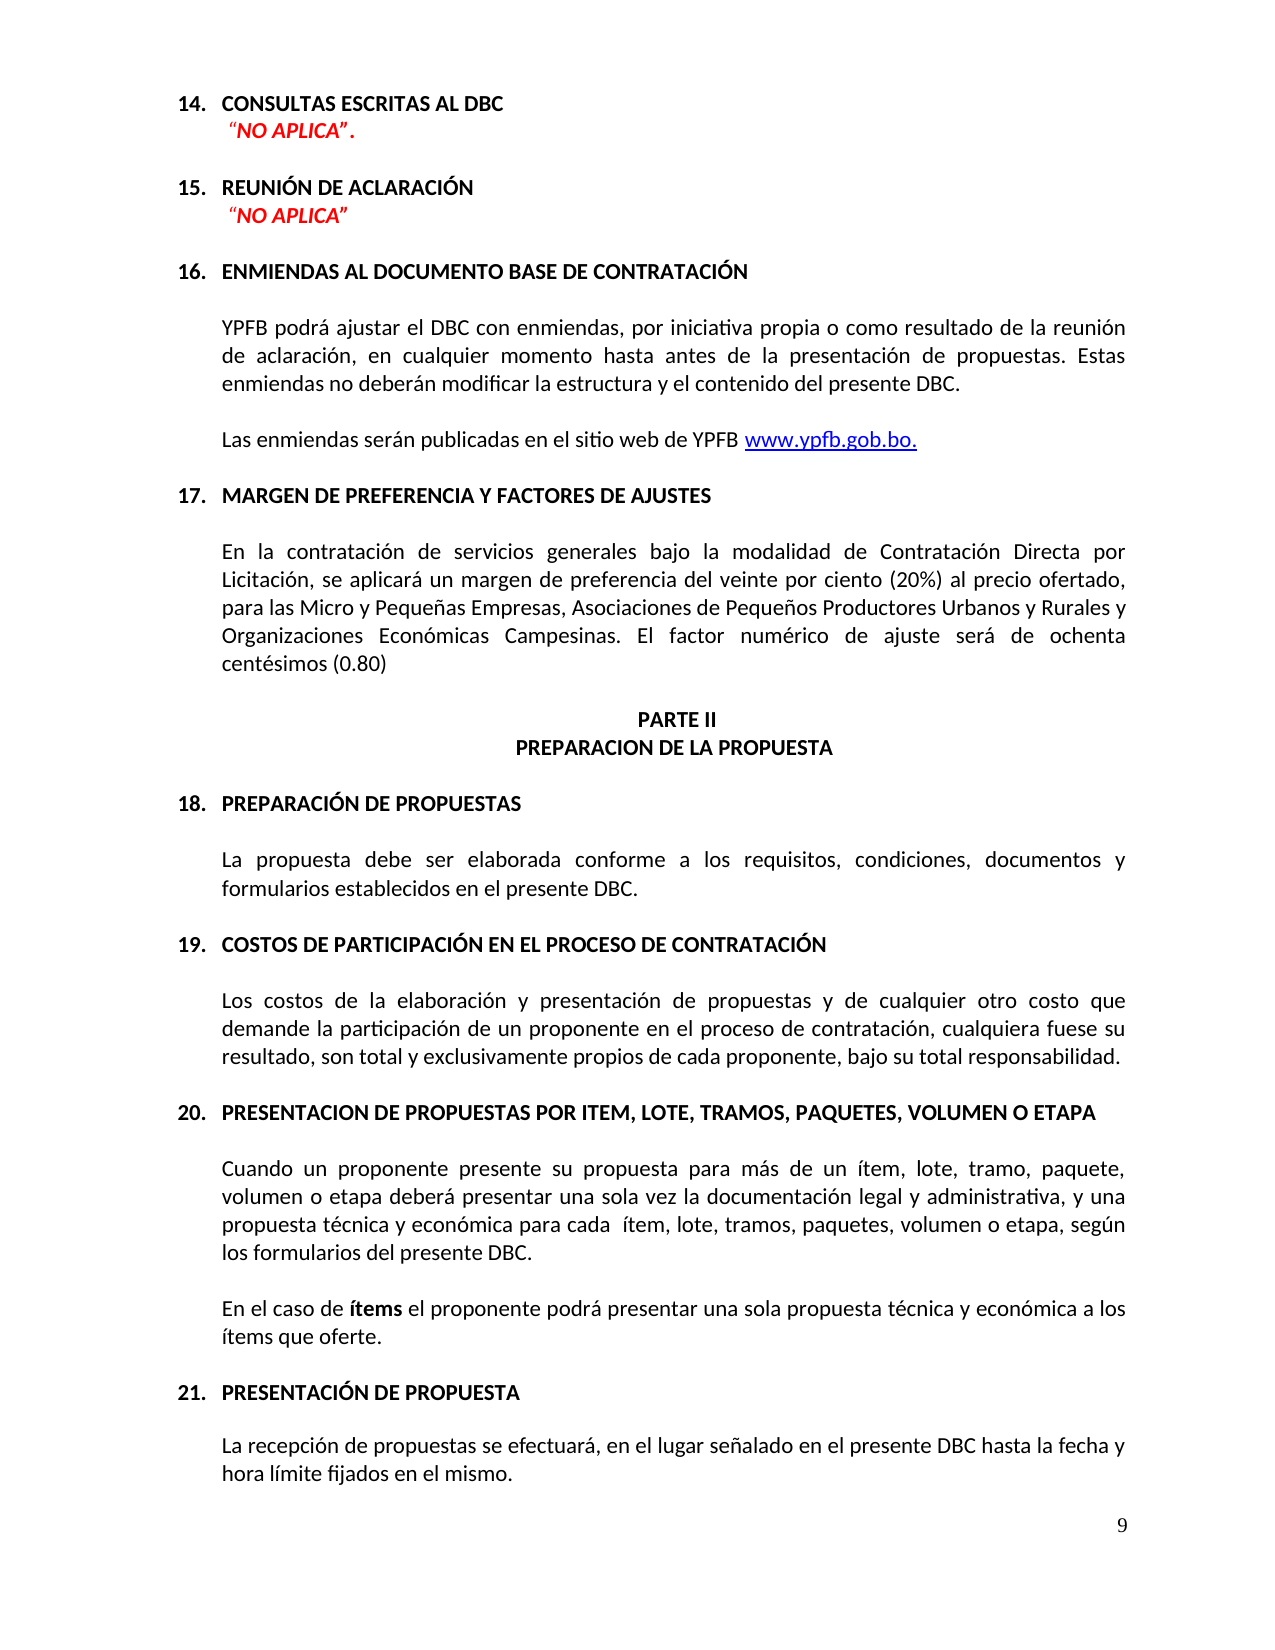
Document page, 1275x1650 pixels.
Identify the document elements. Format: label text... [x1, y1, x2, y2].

text “NO APLICA”. [222, 117, 1127, 145]
list En el caso de ítems el proponente podrá presentar una sola propuesta técnica y económica a los ítems que oferte. [222, 1294, 1127, 1350]
text PARTE II [177, 706, 1127, 733]
text En la contratación de servicios generales bajo la modalidad de Contratación Directa por Licitación, se aplicará un margen de preferencia del veinte por ciento (20%) al precio ofertado, para las Micro y Pequeñas Empresas, Asociaciones de Pequeños Productores Urbanos y Rurales y Organizaciones Económicas Campesinas. El factor numérico de ajuste será de ochenta centésimos (0.80) [222, 537, 1127, 677]
list MARGEN DE PREFERENCIA Y FACTORES DE AJUSTES [177, 481, 1127, 509]
text La recepción de propuestas se efectuará, en el lugar señalado en el presente DBC hasta la fecha y hora límite fijados en el mismo. [222, 1431, 1127, 1487]
text Los costos de la elaboración y presentación de propuestas y de cualquier otro costo que demande la participación de un proponente en el proceso de contratación, cualquiera fuese su resultado, son total y exclusivamente propios de cada proponente, bajo su total responsabilidad. [222, 986, 1127, 1070]
list Las enmiendas serán publicadas en el sitio web de YPFB www.ypfb.gob.bo. [222, 425, 1127, 453]
list CONSULTAS ESCRITAS AL DBC [177, 89, 1127, 117]
list REUNIÓN DE ACLARACIÓN [177, 173, 1127, 201]
list ENMIENDAS AL DOCUMENTO BASE DE CONTRATACIÓN [177, 257, 1127, 285]
text YPFB podrá ajustar el DBC con enmiendas, por iniciativa propia o como resultado de la reunión de aclaración, en cualquier momento hasta antes de la presentación de propuestas. Estas enmiendas no deberán modificar la estructura y el contenido del presente DBC. [222, 313, 1127, 397]
list Cuando un proponente presente su propuesta para más de un ítem, lote, tramo, paquete, volumen o etapa deberá presentar una sola vez la documentación legal y administrativa, y una propuesta técnica y económica para cada ítem, lote, tramos, paquetes, volumen o etapa, según los formularios del presente DBC. [222, 1154, 1127, 1266]
text PREPARACION DE LA PROPUESTA [177, 733, 1127, 762]
text “NO APLICA” [222, 201, 1127, 229]
list PRESENTACIÓN DE PROPUESTA [177, 1378, 1127, 1406]
list COSTOS DE PARTICIPACIÓN EN EL PROCESO DE CONTRATACIÓN [177, 930, 1127, 958]
list PRESENTACION DE PROPUESTAS POR ITEM, LOTE, TRAMOS, PAQUETES, VOLUMEN O ETAPA [177, 1098, 1127, 1126]
list PREPARACIÓN DE PROPUESTAS [177, 789, 1127, 818]
text La propuesta debe ser elaborada conforme a los requisitos, condiciones, documentos y formularios establecidos en el presente DBC. [222, 846, 1127, 902]
